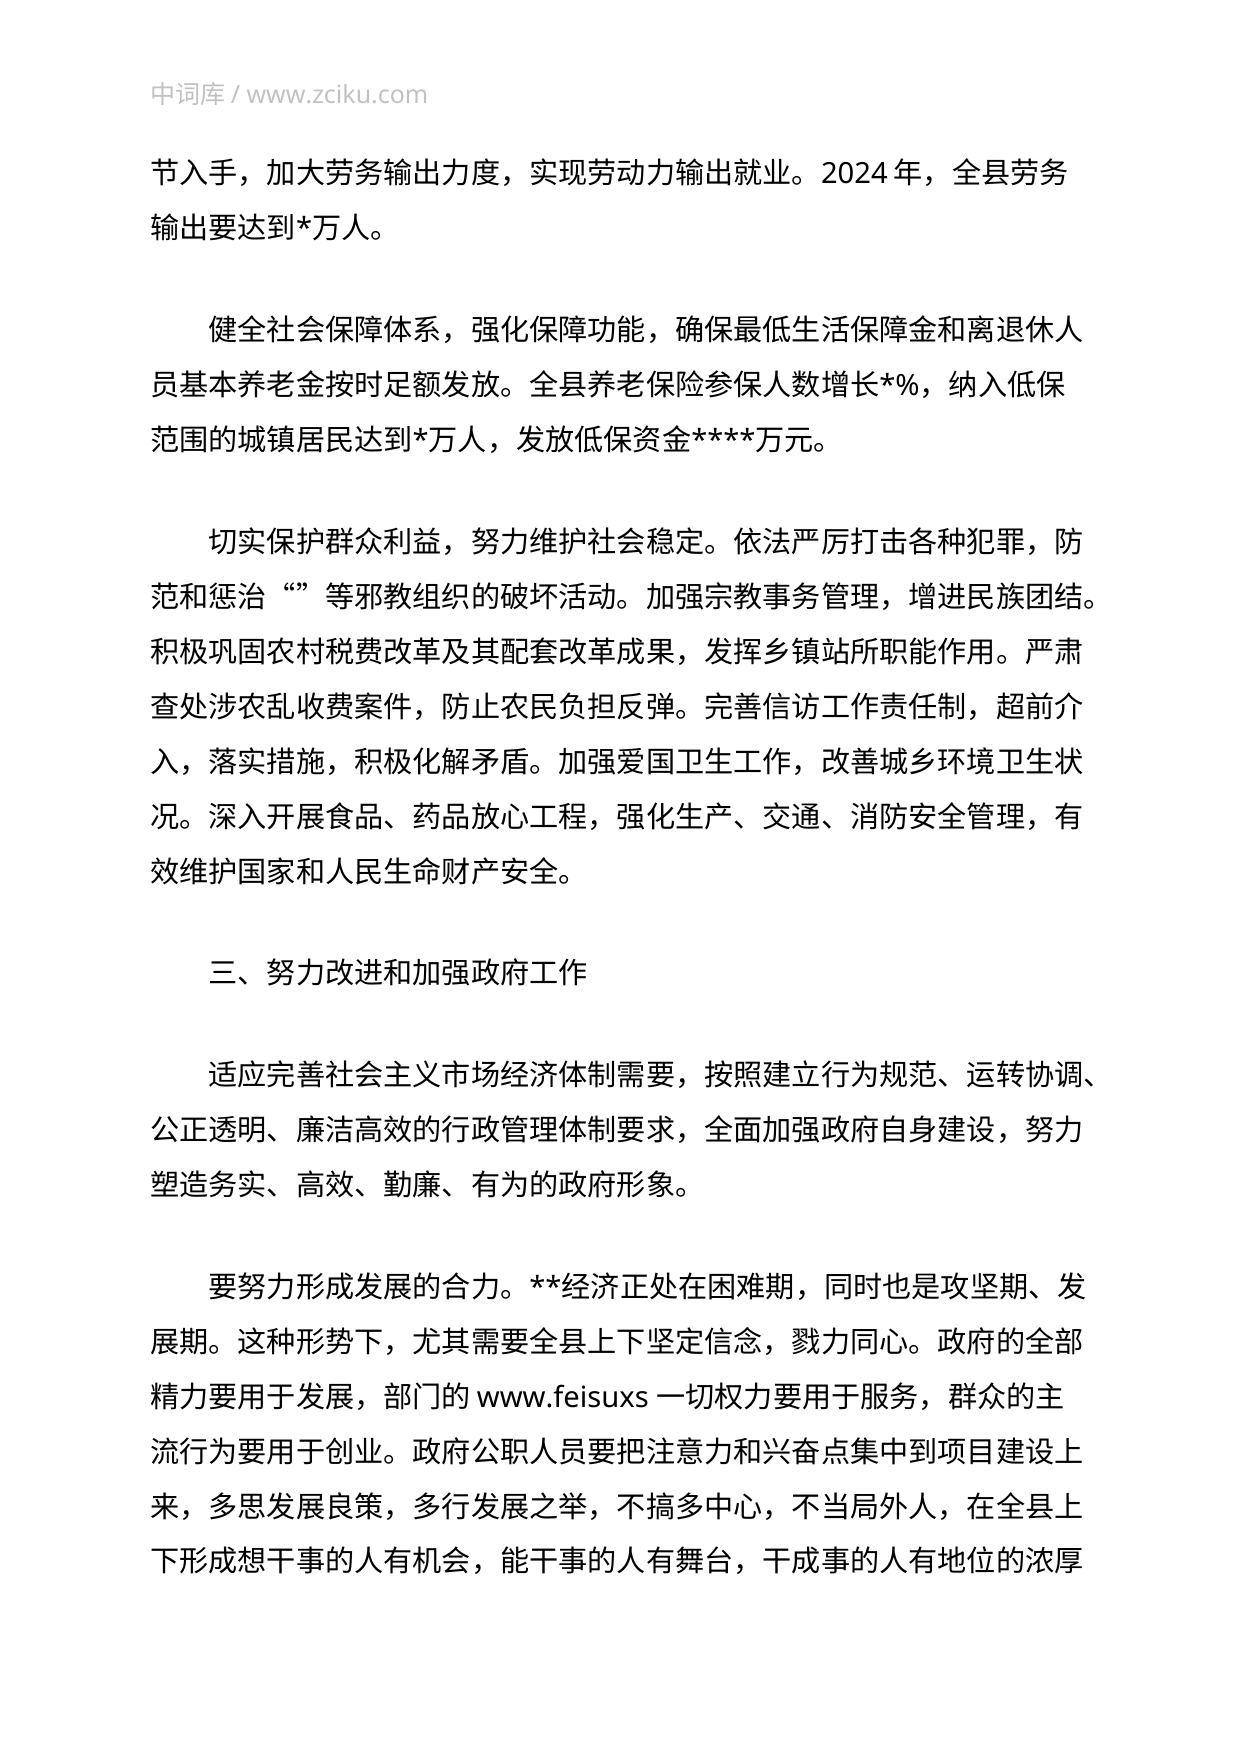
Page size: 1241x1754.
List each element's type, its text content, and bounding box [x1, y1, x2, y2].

text 适应完善社会主义市场经济体制需要，按照建立行为规范、运转协调、公正透明、廉洁高效的行政管理体制要求，全面加强政府自身建设，努力塑造务实、高效、勤廉、有为的政府形象。 [150, 1052, 1090, 1204]
text 三、努力改进和加强政府工作 [150, 950, 1090, 992]
text 健全社会保障体系，强化保障功能，确保最低生活保障金和离退休人员基本养老金按时足额发放。全县养老保险参保人数增长*%，纳入低保范围的城镇居民达到*万人，发放低保资金****万元。 [150, 307, 1090, 459]
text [150, 1263, 1090, 1580]
text 切实保护群众利益，努力维护社会稳定。依法严厉打击各种犯罪，防范和惩治“”等邪教组织的破坏活动。加强宗教事务管理，增进民族团结。积极巩固农村税费改革及其配套改革成果，发挥乡镇站所职能作用。严肃查处涉农乱收费案件，防止农民负担反弹。完善信访工作责任制，超前介入，落实措施，积极化解矛盾。加强爱国卫生工作，改善城乡环境卫生状况。深入开展食品、药品放心工程，强化生产、交通、消防安全管理，有效维护国家和人民生命财产安全。 [150, 519, 1090, 891]
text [150, 150, 1090, 247]
